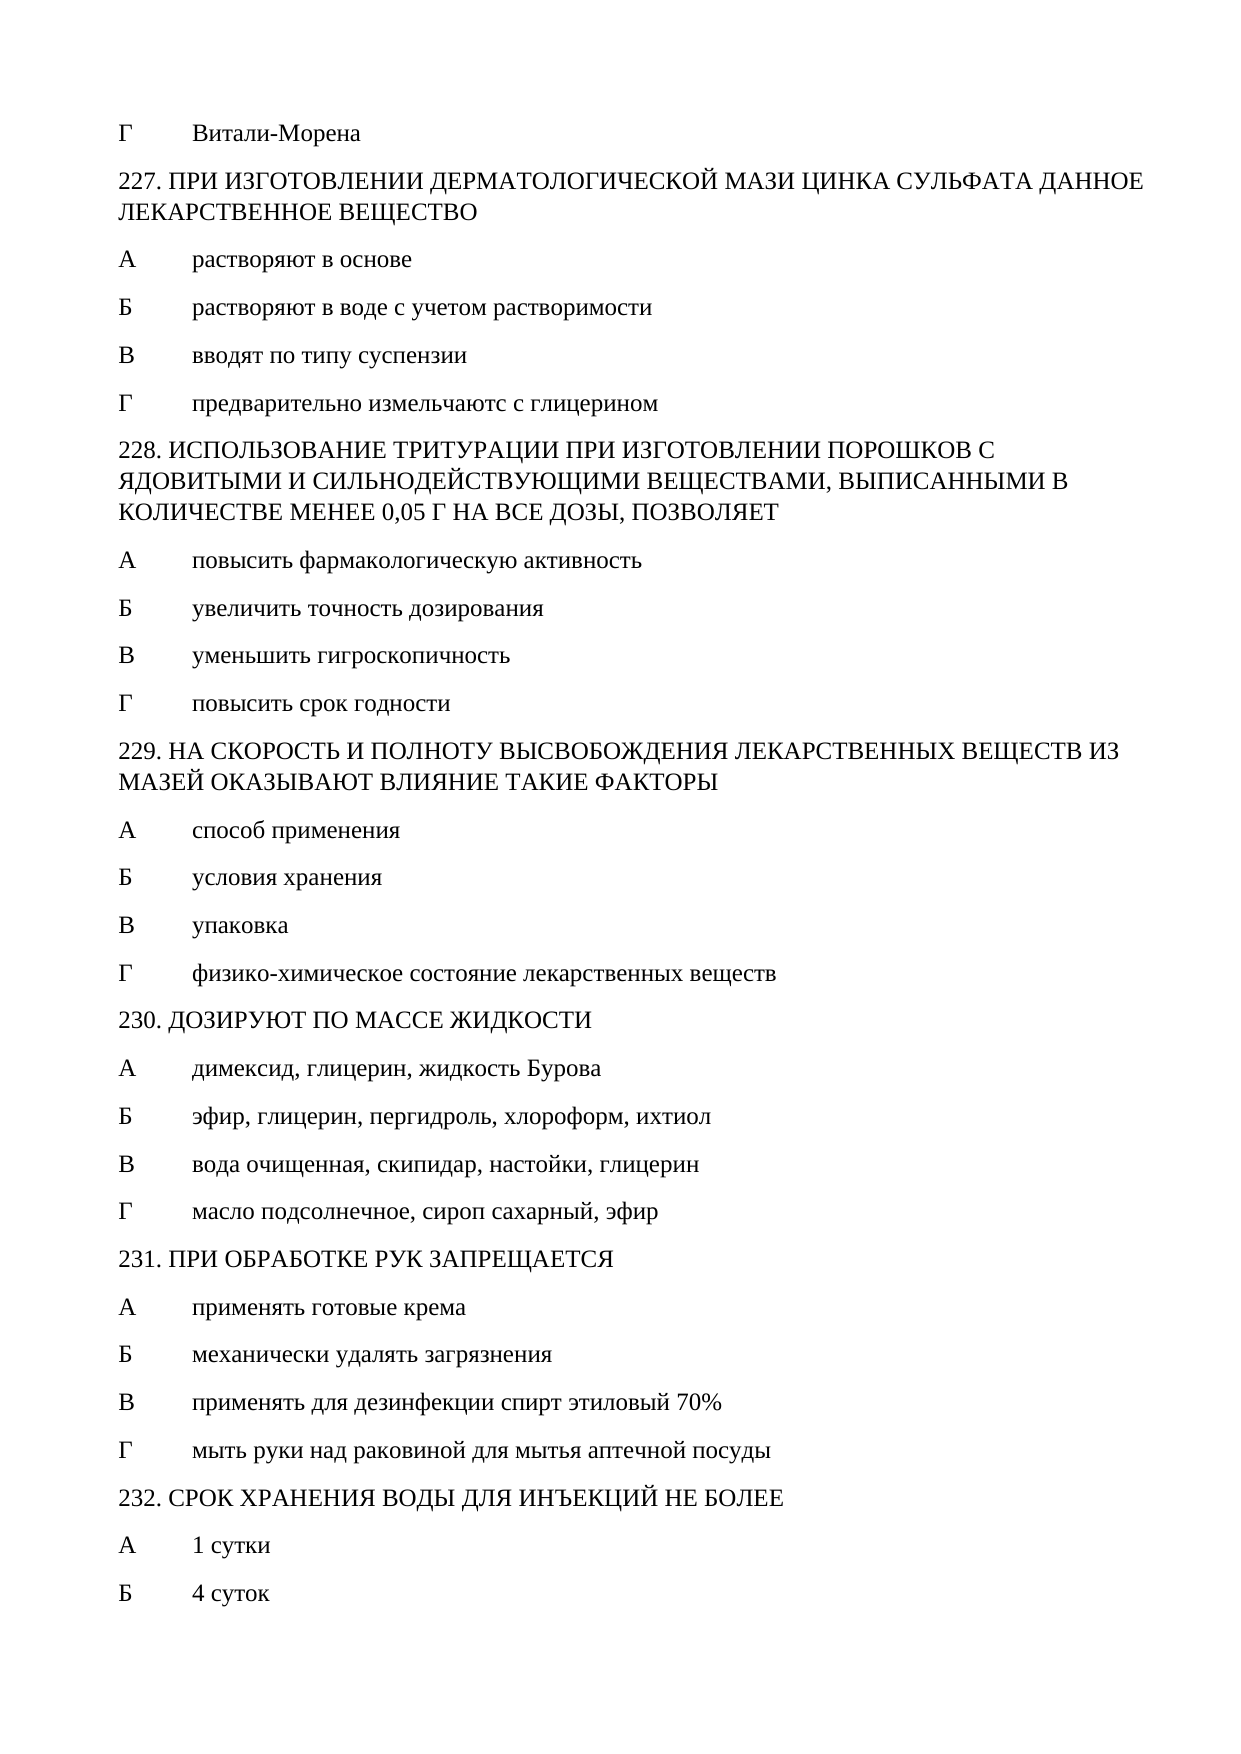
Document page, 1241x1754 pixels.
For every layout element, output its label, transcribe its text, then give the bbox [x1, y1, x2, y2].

text Г Витали-Морена [118, 118, 1152, 147]
text Г масло подсолнечное, сироп сахарный, эфир [118, 1196, 1152, 1225]
text В вводят по типу суспензии [118, 340, 1152, 369]
text 230. ДОЗИРУЮТ ПО МАССЕ ЖИДКОСТИ [118, 1006, 1152, 1034]
text Г повысить срок годности [118, 688, 1152, 717]
text 231. ПРИ ОБРАБОТКЕ РУК ЗАПРЕЩАЕТСЯ [118, 1244, 1152, 1273]
text А 1 сутки [118, 1530, 1152, 1559]
text 228. ИСПОЛЬЗОВАНИЕ ТРИТУРАЦИИ ПРИ ИЗГОТОВЛЕНИИ ПОРОШКОВ С ЯДОВИТЫМИ И СИЛЬНОДЕЙСТВУЮЩИМИ ВЕЩЕСТВАМИ, ВЫПИСАННЫМИ В КОЛИЧЕСТВЕ МЕНЕЕ 0,05 Г НА ВСЕ ДОЗЫ, ПОЗВОЛЯЕТ [118, 435, 1152, 526]
text А способ применения [118, 815, 1152, 843]
text Б увеличить точность дозирования [118, 593, 1152, 622]
text Б растворяют в воде с учетом растворимости [118, 292, 1152, 321]
text Г предварительно измельчаютс с глицерином [118, 388, 1152, 416]
text Б 4 суток [118, 1578, 1152, 1607]
text А растворяют в основе [118, 244, 1152, 273]
text В упаковка [118, 910, 1152, 939]
text Б условия хранения [118, 862, 1152, 891]
text А повысить фармакологическую активность [118, 545, 1152, 574]
text Г мыть руки над раковиной для мытья аптечной посуды [118, 1435, 1152, 1464]
text Г физико-химическое состояние лекарственных веществ [118, 958, 1152, 987]
text 232. СРОК ХРАНЕНИЯ ВОДЫ ДЛЯ ИНЪЕКЦИЙ НЕ БОЛЕЕ [118, 1483, 1152, 1511]
text 229. НА СКОРОСТЬ И ПОЛНОТУ ВЫСВОБОЖДЕНИЯ ЛЕКАРСТВЕННЫХ ВЕЩЕСТВ ИЗ МАЗЕЙ ОКАЗЫВАЮТ ВЛИЯНИЕ ТАКИЕ ФАКТОРЫ [118, 736, 1152, 796]
text В вода очищенная, скипидар, настойки, глицерин [118, 1149, 1152, 1177]
text Б эфир, глицерин, пергидроль, хлороформ, ихтиол [118, 1101, 1152, 1130]
text Б механически удалять загрязнения [118, 1339, 1152, 1368]
text 227. ПРИ ИЗГОТОВЛЕНИИ ДЕРМАТОЛОГИЧЕСКОЙ МАЗИ ЦИНКА СУЛЬФАТА ДАННОЕ ЛЕКАРСТВЕННОЕ ВЕЩЕСТВО [118, 166, 1152, 226]
text В уменьшить гигроскопичность [118, 641, 1152, 669]
text А применять готовые крема [118, 1292, 1152, 1321]
text А димексид, глицерин, жидкость Бурова [118, 1053, 1152, 1082]
text В применять для дезинфекции спирт этиловый 70% [118, 1387, 1152, 1416]
